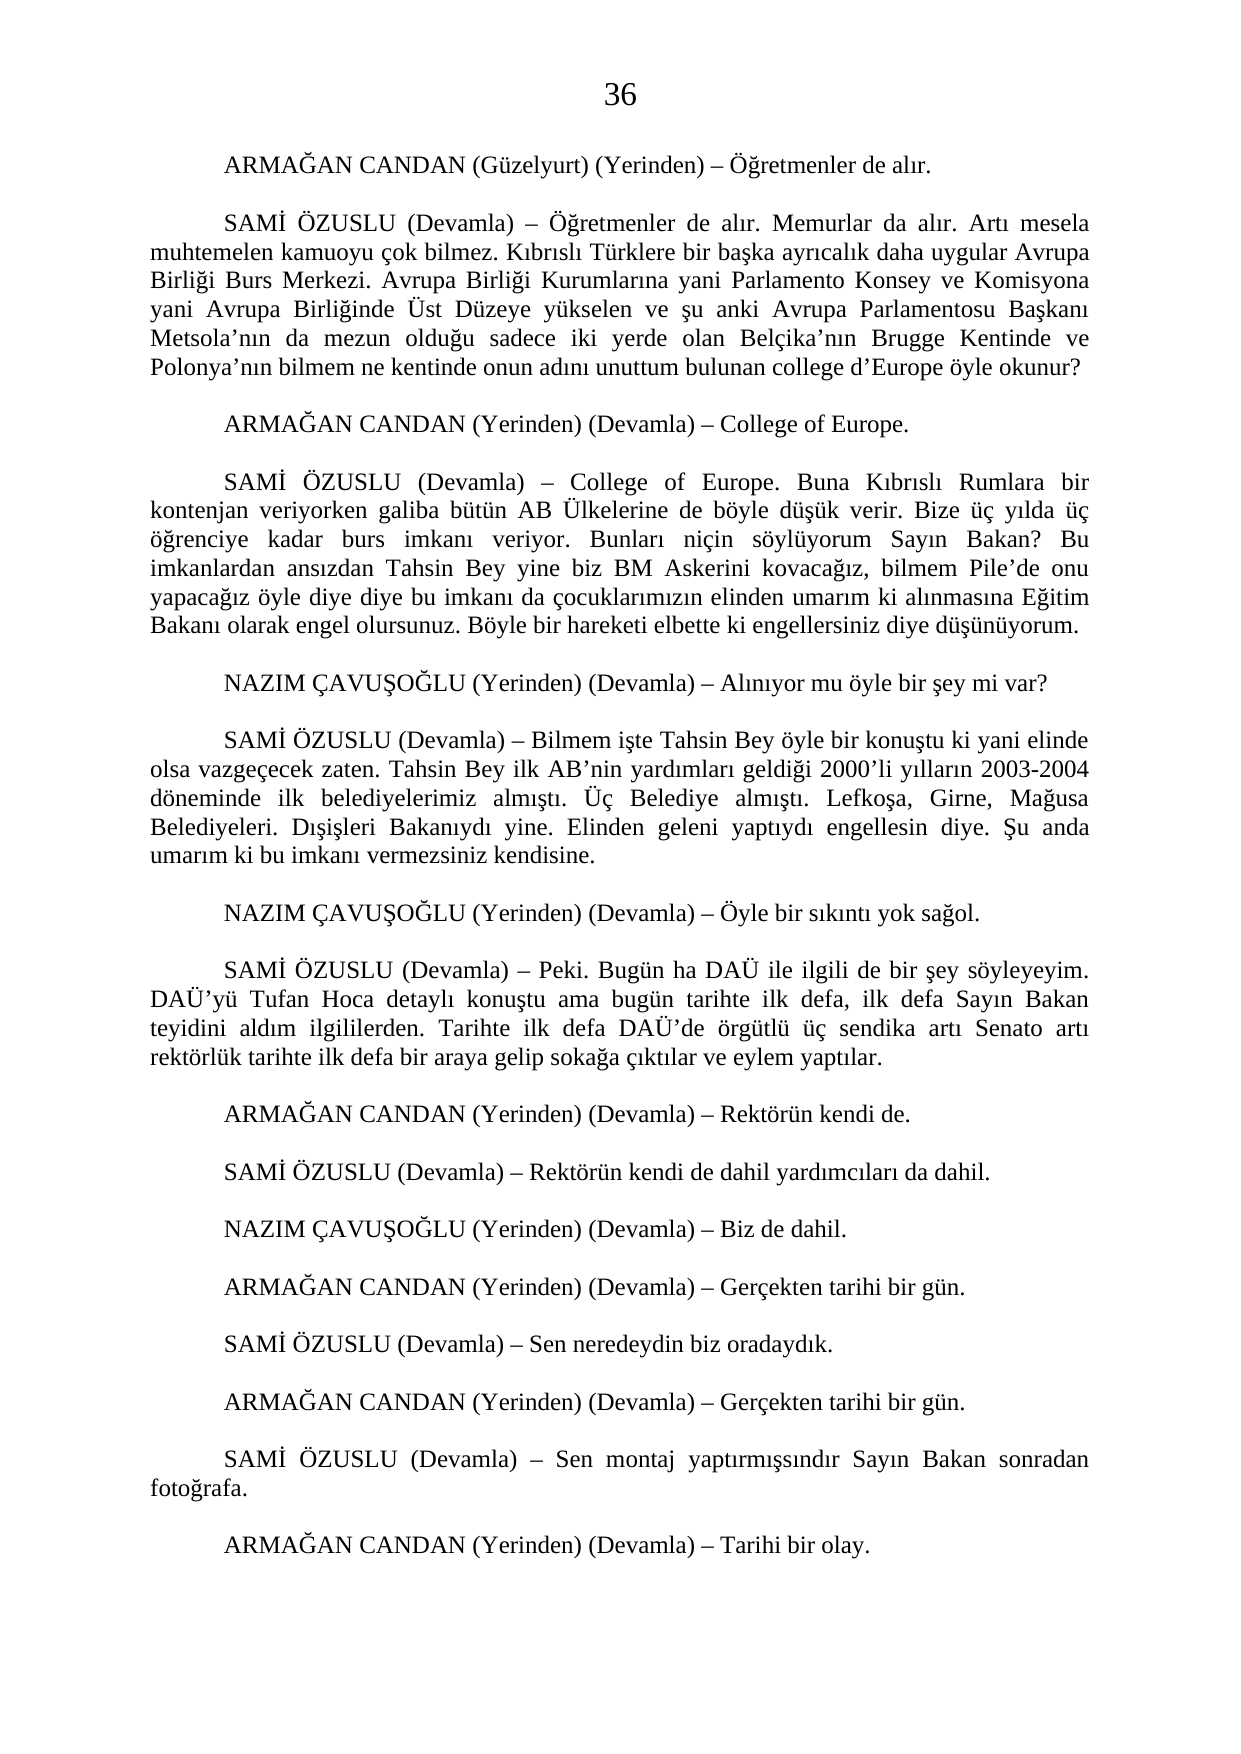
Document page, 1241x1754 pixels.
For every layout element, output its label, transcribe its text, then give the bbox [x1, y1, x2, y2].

text NAZIM ÇAVUŞOĞLU (Yerinden) (Devamla) – Öyle bir sıkıntı yok sağol. [150, 898, 1090, 927]
text SAMİ ÖZUSLU (Devamla) – Sen montaj yaptırmışsındır Sayın Bakan sonradan fotoğrafa. [150, 1444, 1090, 1502]
text NAZIM ÇAVUŞOĞLU (Yerinden) (Devamla) – Alınıyor mu öyle bir şey mi var? [150, 668, 1090, 697]
text ARMAĞAN CANDAN (Yerinden) (Devamla) – Gerçekten tarihi bir gün. [150, 1272, 1090, 1300]
text ARMAĞAN CANDAN (Yerinden) (Devamla) – Rektörün kendi de. [150, 1099, 1090, 1128]
text ARMAĞAN CANDAN (Yerinden) (Devamla) – Tarihi bir olay. [150, 1530, 1090, 1559]
text SAMİ ÖZUSLU (Devamla) – College of Europe. Buna Kıbrıslı Rumlara bir kontenjan veriyorken galiba bütün AB Ülkelerine de böyle düşük verir. Bize üç yılda üç öğrenciye kadar burs imkanı veriyor. Bunları niçin söylüyorum Sayın Bakan? Bu imkanlardan ansızdan Tahsin Bey yine biz BM Askerini kovacağız, bilmem Pile’de onu yapacağız öyle diye diye bu imkanı da çocuklarımızın elinden umarım ki alınmasına Eğitim Bakanı olarak engel olursunuz. Böyle bir hareketi elbette ki engellersiniz diye düşünüyorum. [150, 467, 1090, 639]
text SAMİ ÖZUSLU (Devamla) – Bilmem işte Tahsin Bey öyle bir konuştu ki yani elinde olsa vazgeçecek zaten. Tahsin Bey ilk AB’nin yardımları geldiği 2000’li yılların 2003-2004 döneminde ilk belediyelerimiz almıştı. Üç Belediye almıştı. Lefkoşa, Girne, Mağusa Belediyeleri. Dışişleri Bakanıydı yine. Elinden geleni yaptıydı engellesin diye. Şu anda umarım ki bu imkanı vermezsiniz kendisine. [150, 725, 1090, 869]
text SAMİ ÖZUSLU (Devamla) – Öğretmenler de alır. Memurlar da alır. Artı mesela muhtemelen kamuoyu çok bilmez. Kıbrıslı Türklere bir başka ayrıcalık daha uygular Avrupa Birliği Burs Merkezi. Avrupa Birliği Kurumlarına yani Parlamento Konsey ve Komisyona yani Avrupa Birliğinde Üst Düzeye yükselen ve şu anki Avrupa Parlamentosu Başkanı Metsola’nın da mezun olduğu sadece iki yerde olan Belçika’nın Brugge Kentinde ve Polonya’nın bilmem ne kentinde onun adını unuttum bulunan college d’Europe öyle okunur? [150, 208, 1090, 380]
text ARMAĞAN CANDAN (Yerinden) (Devamla) – College of Europe. [150, 409, 1090, 438]
text SAMİ ÖZUSLU (Devamla) – Rektörün kendi de dahil yardımcıları da dahil. [150, 1157, 1090, 1185]
text NAZIM ÇAVUŞOĞLU (Yerinden) (Devamla) – Biz de dahil. [150, 1214, 1090, 1243]
text SAMİ ÖZUSLU (Devamla) – Peki. Bugün ha DAÜ ile ilgili de bir şey söyleyeyim. DAÜ’yü Tufan Hoca detaylı konuştu ama bugün tarihte ilk defa, ilk defa Sayın Bakan teyidini aldım ilgililerden. Tarihte ilk defa DAÜ’de örgütlü üç sendika artı Senato artı rektörlük tarihte ilk defa bir araya gelip sokağa çıktılar ve eylem yaptılar. [150, 955, 1090, 1070]
text ARMAĞAN CANDAN (Yerinden) (Devamla) – Gerçekten tarihi bir gün. [150, 1387, 1090, 1415]
text ARMAĞAN CANDAN (Güzelyurt) (Yerinden) – Öğretmenler de alır. [150, 150, 1090, 179]
text SAMİ ÖZUSLU (Devamla) – Sen neredeydin biz oradaydık. [150, 1329, 1090, 1358]
